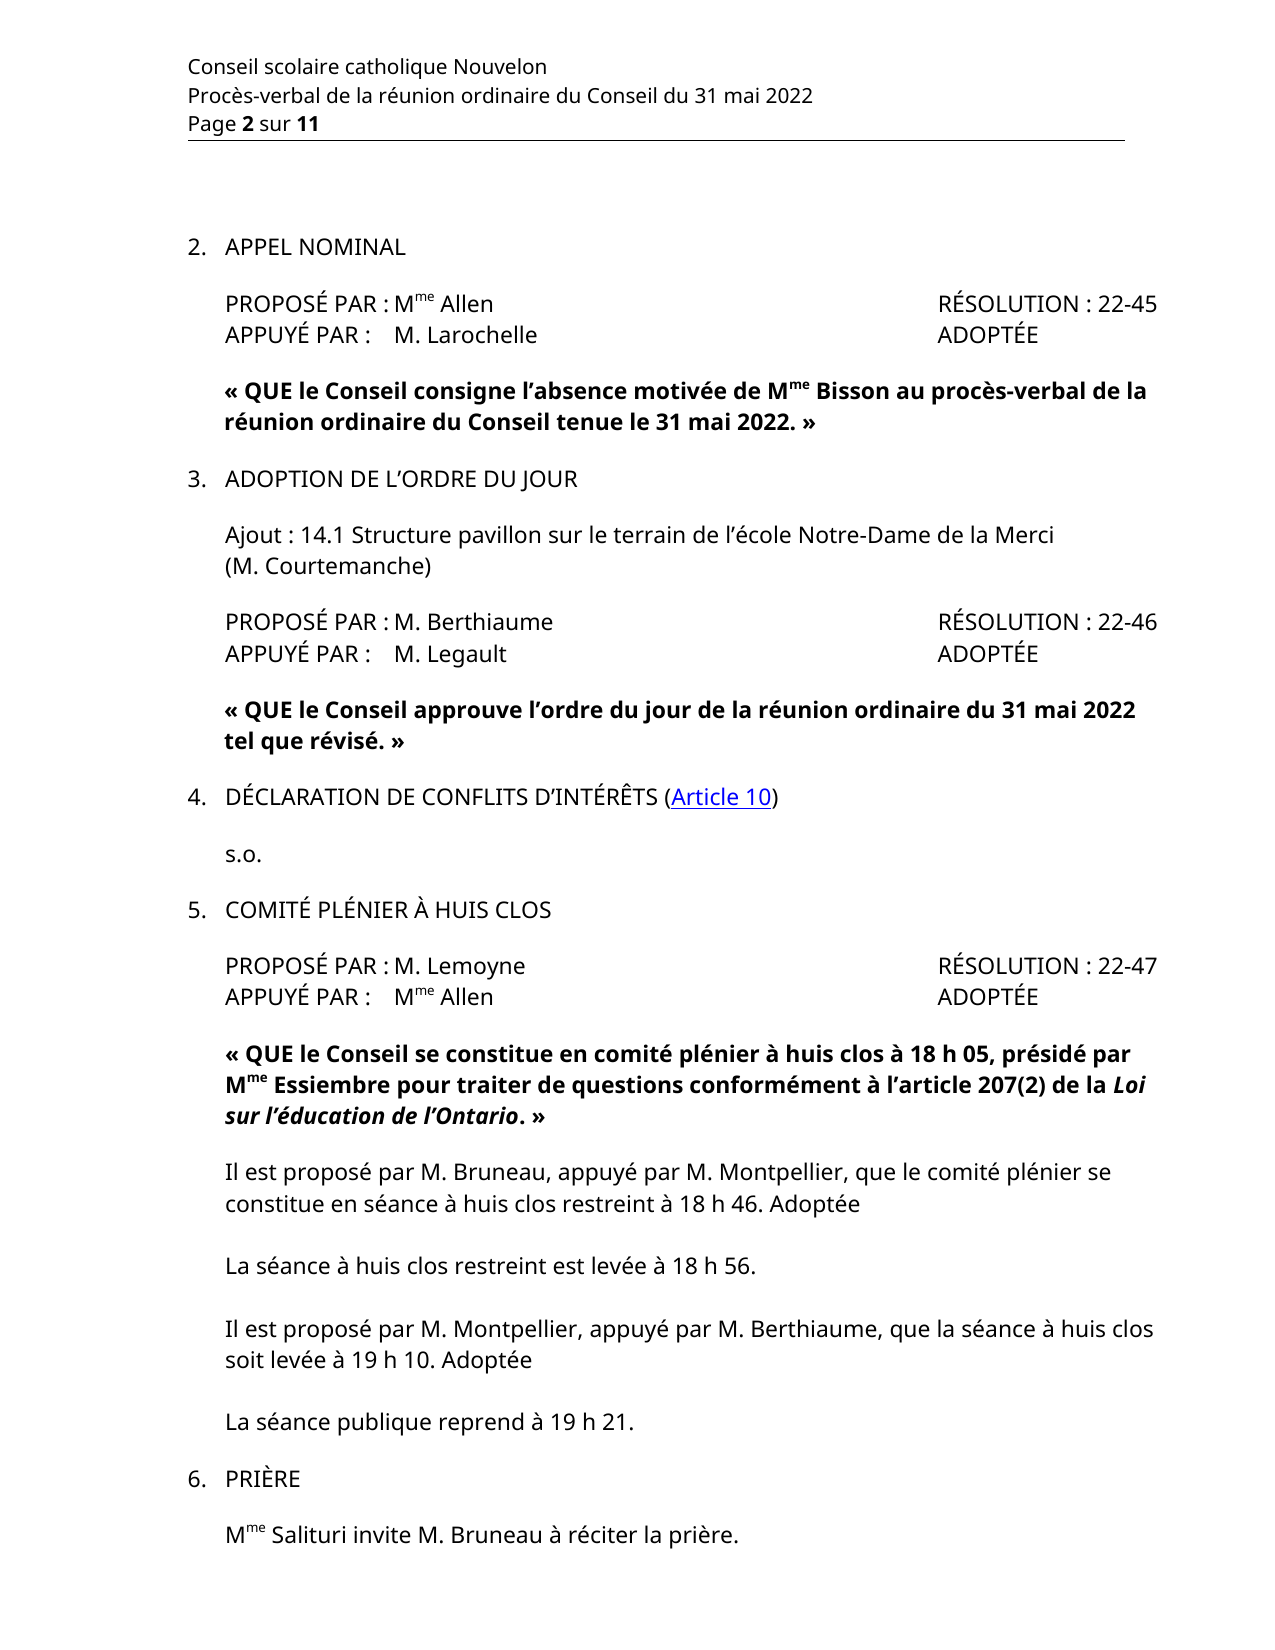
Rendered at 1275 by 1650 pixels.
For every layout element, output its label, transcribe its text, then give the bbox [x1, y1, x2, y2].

text « QUE le Conseil consigne l’absence motivée de Mme Bisson au procès-verbal de la réunion ordinaire du Conseil tenue le 31 mai 2022. » [224, 375, 1162, 437]
list Mme Salituri invite M. Bruneau à réciter la prière. [225, 1519, 1181, 1550]
text PROPOSÉ PAR : M. Lemoyne RÉSOLUTION : 22-47 APPUYÉ PAR : Mme Allen ADOPTÉE [225, 950, 1162, 1012]
text Appel nominal [187, 231, 1181, 262]
text « QUE le Conseil approuve l’ordre du jour de la réunion ordinaire du 31 mai 2022 tel que révisé. » [224, 694, 1162, 756]
text PROPOSÉ PAR : Mme Allen RÉSOLUTION : 22-45 APPUYÉ PAR : M. Larochelle ADOPTÉE [225, 287, 1162, 350]
list Il est proposé par M. Montpellier, appuyé par M. Berthiaume, que la séance à huis clos soit levée à 19 h 10. Adoptée [187, 1312, 1125, 1375]
list s.o. [225, 837, 1162, 869]
text PROPOSÉ PAR : M. Berthiaume RÉSOLUTION : 22-46 APPUYÉ PAR : M. Legault ADOPTÉE [225, 606, 1162, 669]
text Déclaration de conflits d’intérêts (Article 10) [187, 781, 1181, 812]
text Adoption de l’ordre du jour [187, 462, 1181, 494]
list La séance publique reprend à 19 h 21. [187, 1406, 1125, 1437]
list La séance à huis clos restreint est levée à 18 h 56. [187, 1250, 1125, 1281]
text « QUE le Conseil se constitue en comité plénier à huis clos à 18 h 05, présidé par Mme Essiembre pour traiter de questions conformément à l’article 207(2) de la Loi sur l’éducation de l’Ontario. » [225, 1037, 1162, 1131]
text Ajout : 14.1 Structure pavillon sur le terrain de l’école Notre-Dame de la Merci (M. Courtemanche) [225, 519, 1162, 581]
text Prière [187, 1462, 1181, 1494]
text Comité plénier à huis clos [187, 894, 1181, 925]
list Il est proposé par M. Bruneau, appuyé par M. Montpellier, que le comité plénier se constitue en séance à huis clos restreint à 18 h 46. Adoptée [225, 1156, 1162, 1219]
